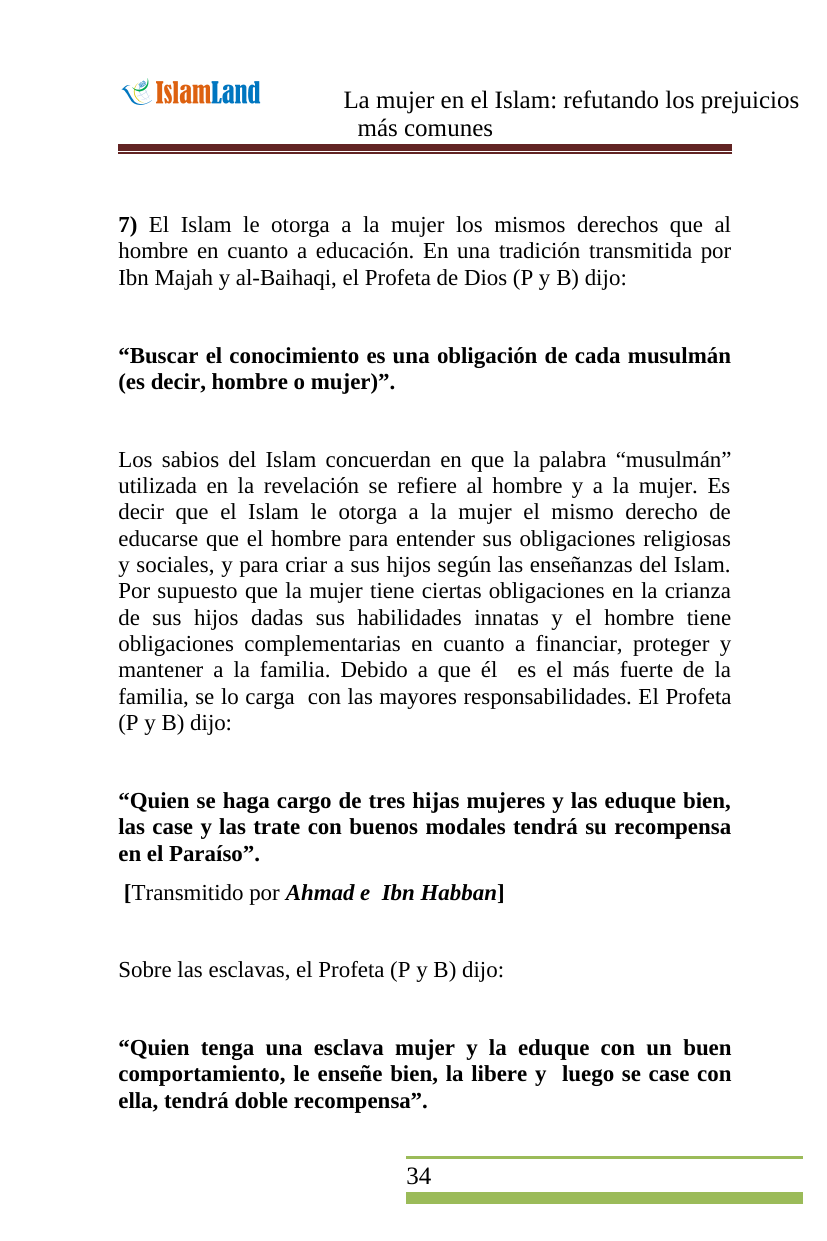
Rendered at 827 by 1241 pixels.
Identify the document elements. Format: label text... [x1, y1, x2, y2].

text Sobre las esclavas, el Profeta (P y B) dijo: [118, 956, 732, 983]
text “Buscar el conocimiento es una obligación de cada musulmán (es decir, hombre o mujer)”. [118, 342, 732, 394]
text “Quien tenga una esclava mujer y la eduque con un buen comportamiento, le enseñe bien, la libere y luego se case con ella, tendrá doble recompensa”. [118, 1034, 732, 1113]
picture [118, 75, 263, 109]
text Los sabios del Islam concuerdan en que la palabra “musulmán” utilizada en la revelación se refiere al hombre y a la mujer. Es decir que el Islam le otorga a la mujer el mismo derecho de educarse que el hombre para entender sus obligaciones religiosas y sociales, y para criar a sus hijos según las enseñanzas del Islam. Por supuesto que la mujer tiene ciertas obligaciones en la crianza de sus hijos dadas sus habilidades innatas y el hombre tiene obligaciones complementarias en cuanto a financiar, proteger y mantener a la familia. Debido a que él es el más fuerte de la familia, se lo carga con las mayores responsabilidades. El Profeta (P y B) dijo: [118, 446, 732, 736]
text [Transmitido por Ahmad e Ibn Habban] [118, 878, 732, 905]
text “Quien se haga cargo de tres hijas mujeres y las eduque bien, las case y las trate con buenos modales tendrá su recompensa en el Paraíso”. [118, 787, 732, 866]
text 7) El Islam le otorga a la mujer los mismos derechos que al hombre en cuanto a educación. En una tradición transmitida por Ibn Majah y al-Baihaqi, el Profeta de Dios (P y B) dijo: [118, 211, 732, 290]
